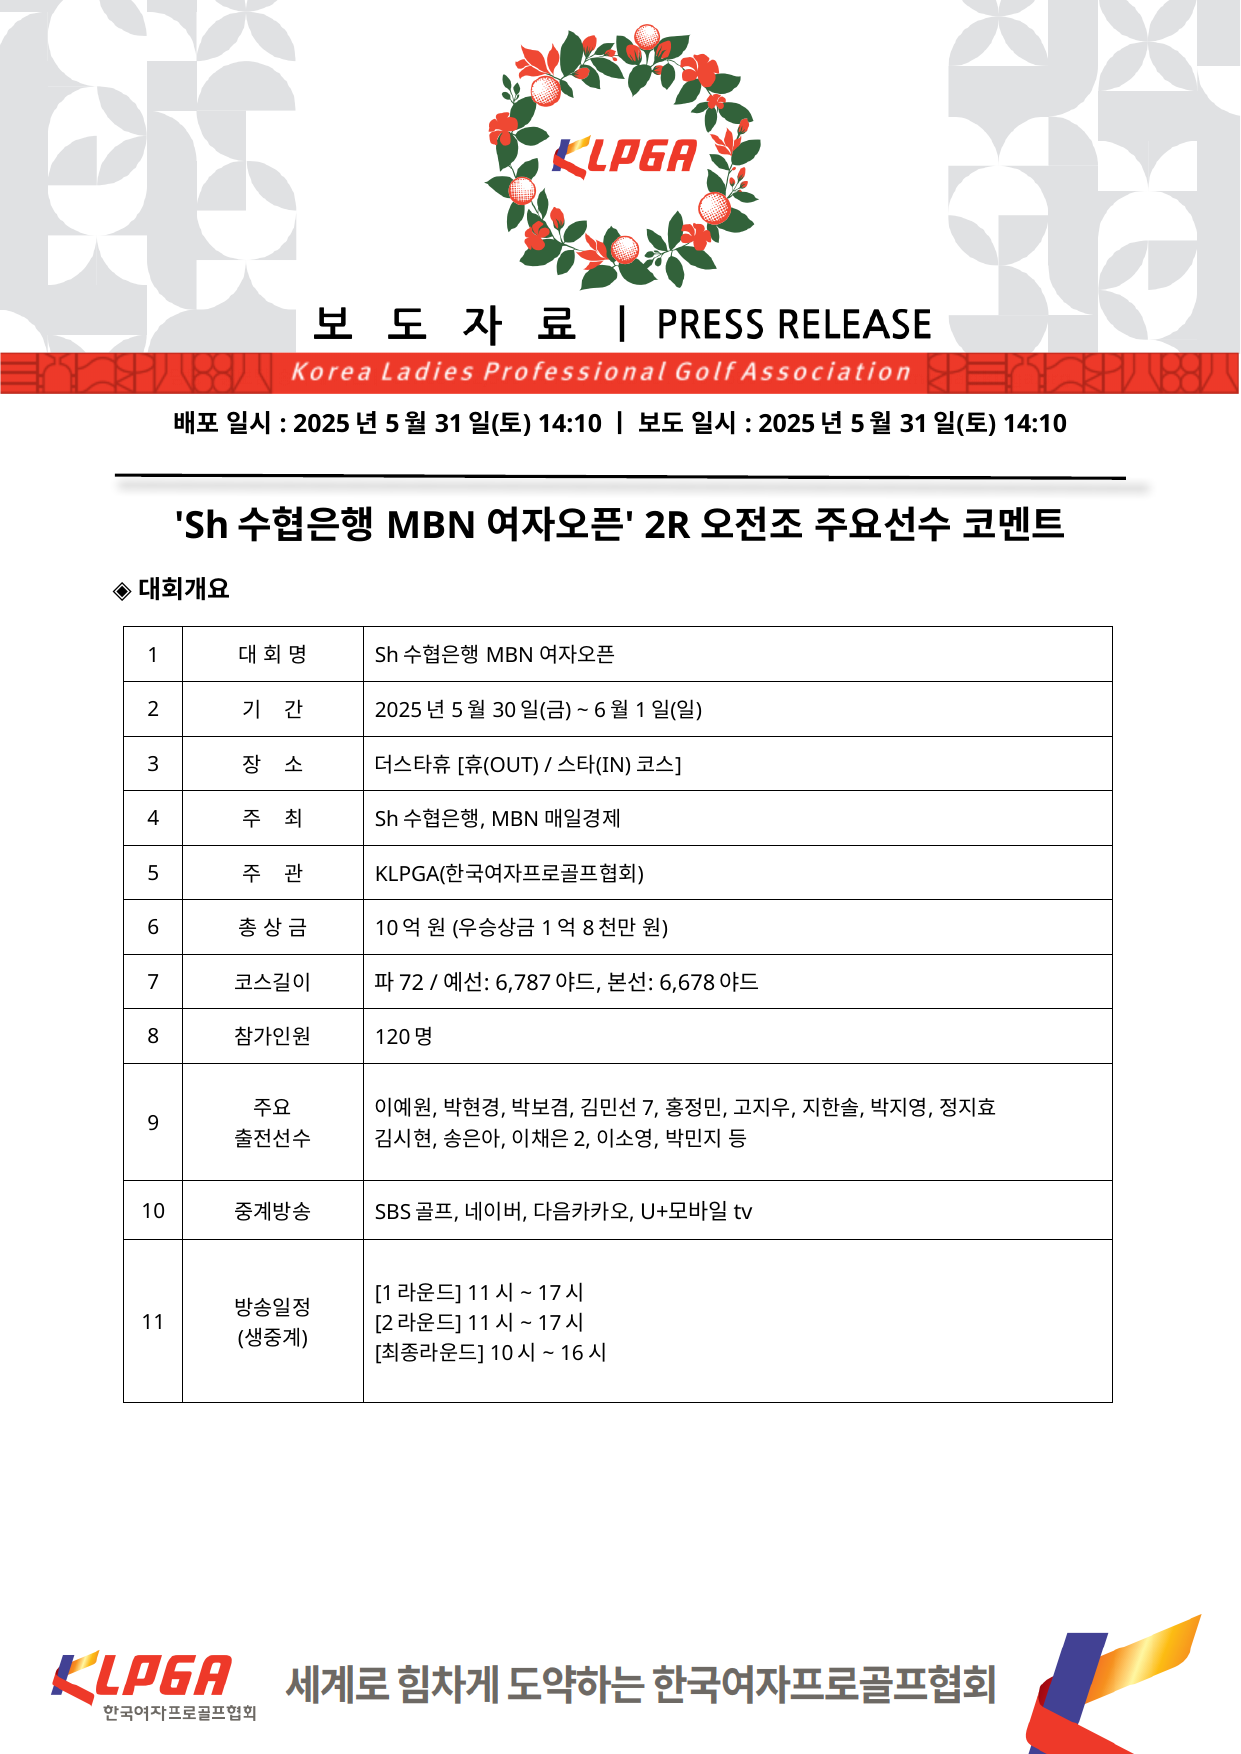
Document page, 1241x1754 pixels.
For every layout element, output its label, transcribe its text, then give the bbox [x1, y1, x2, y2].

table_cell 7 [124, 955, 182, 1008]
table_cell 코스길이 [183, 955, 363, 1008]
table_cell 120명 [364, 1009, 1112, 1062]
table_cell 더스타휴 [휴(OUT) / 스타(IN) 코스] [364, 737, 1112, 790]
table_cell 5 [124, 846, 182, 899]
table_cell 9 [124, 1064, 182, 1180]
table_cell 2 [124, 682, 182, 736]
text 'Sh수협은행 MBN 여자오픈' 2R 오전조 주요선수 코멘트 [112, 494, 1128, 549]
table_header 1 [124, 627, 182, 681]
table_cell 장 소 [183, 737, 363, 790]
table_cell 11 [124, 1240, 182, 1402]
table_cell 10 [124, 1181, 182, 1239]
table_cell 기 간 [183, 682, 363, 736]
table_cell 주 관 [183, 846, 363, 899]
table_cell 참가인원 [183, 1009, 363, 1062]
table_cell 8 [124, 1009, 182, 1062]
table_cell 주요 출전선수 [183, 1064, 363, 1180]
table_cell 이예원, 박현경, 박보겸, 김민선7, 홍정민, 고지우, 지한솔, 박지영, 정지효 김시현, 송은아, 이채은2, 이소영, 박민지 등 [364, 1064, 1112, 1180]
text 배포 일시 : 2025년 5월 31일(토) 14:10 ㅣ 보도 일시 : 2025년 5월 31일(토) 14:10 [112, 403, 1128, 440]
text ◈ 대회개요 [112, 570, 1128, 606]
table_cell 파72 / 예선: 6,787야드, 본선: 6,678야드 [364, 955, 1112, 1008]
table_cell 3 [124, 737, 182, 790]
table_cell 총 상 금 [183, 900, 363, 953]
table_cell 10억 원 (우승상금 1억 8천만 원) [364, 900, 1112, 953]
table_cell Sh수협은행, MBN 매일경제 [364, 791, 1112, 844]
table_cell 6 [124, 900, 182, 953]
table_cell 방송일정 (생중계) [183, 1240, 363, 1402]
table_header Sh수협은행 MBN 여자오픈 [364, 627, 1112, 681]
table_cell 4 [124, 791, 182, 844]
table_cell SBS골프, 네이버, 다음카카오, U+모바일tv [364, 1181, 1112, 1239]
picture [0, 0, 1241, 354]
picture [1, 353, 1238, 393]
table_cell 2025년 5월 30일(금) ~ 6월 1일(일) [364, 682, 1112, 736]
table_cell 주 최 [183, 791, 363, 844]
picture [21, 1610, 1228, 1754]
table_cell [1라운드] 11시 ~ 17시 [2라운드] 11시 ~ 17시 [최종라운드] 10시 ~ 16시 [364, 1240, 1112, 1402]
table_cell 중계방송 [183, 1181, 363, 1239]
table_cell KLPGA(한국여자프로골프협회) [364, 846, 1112, 899]
table_header 대 회 명 [183, 627, 363, 681]
